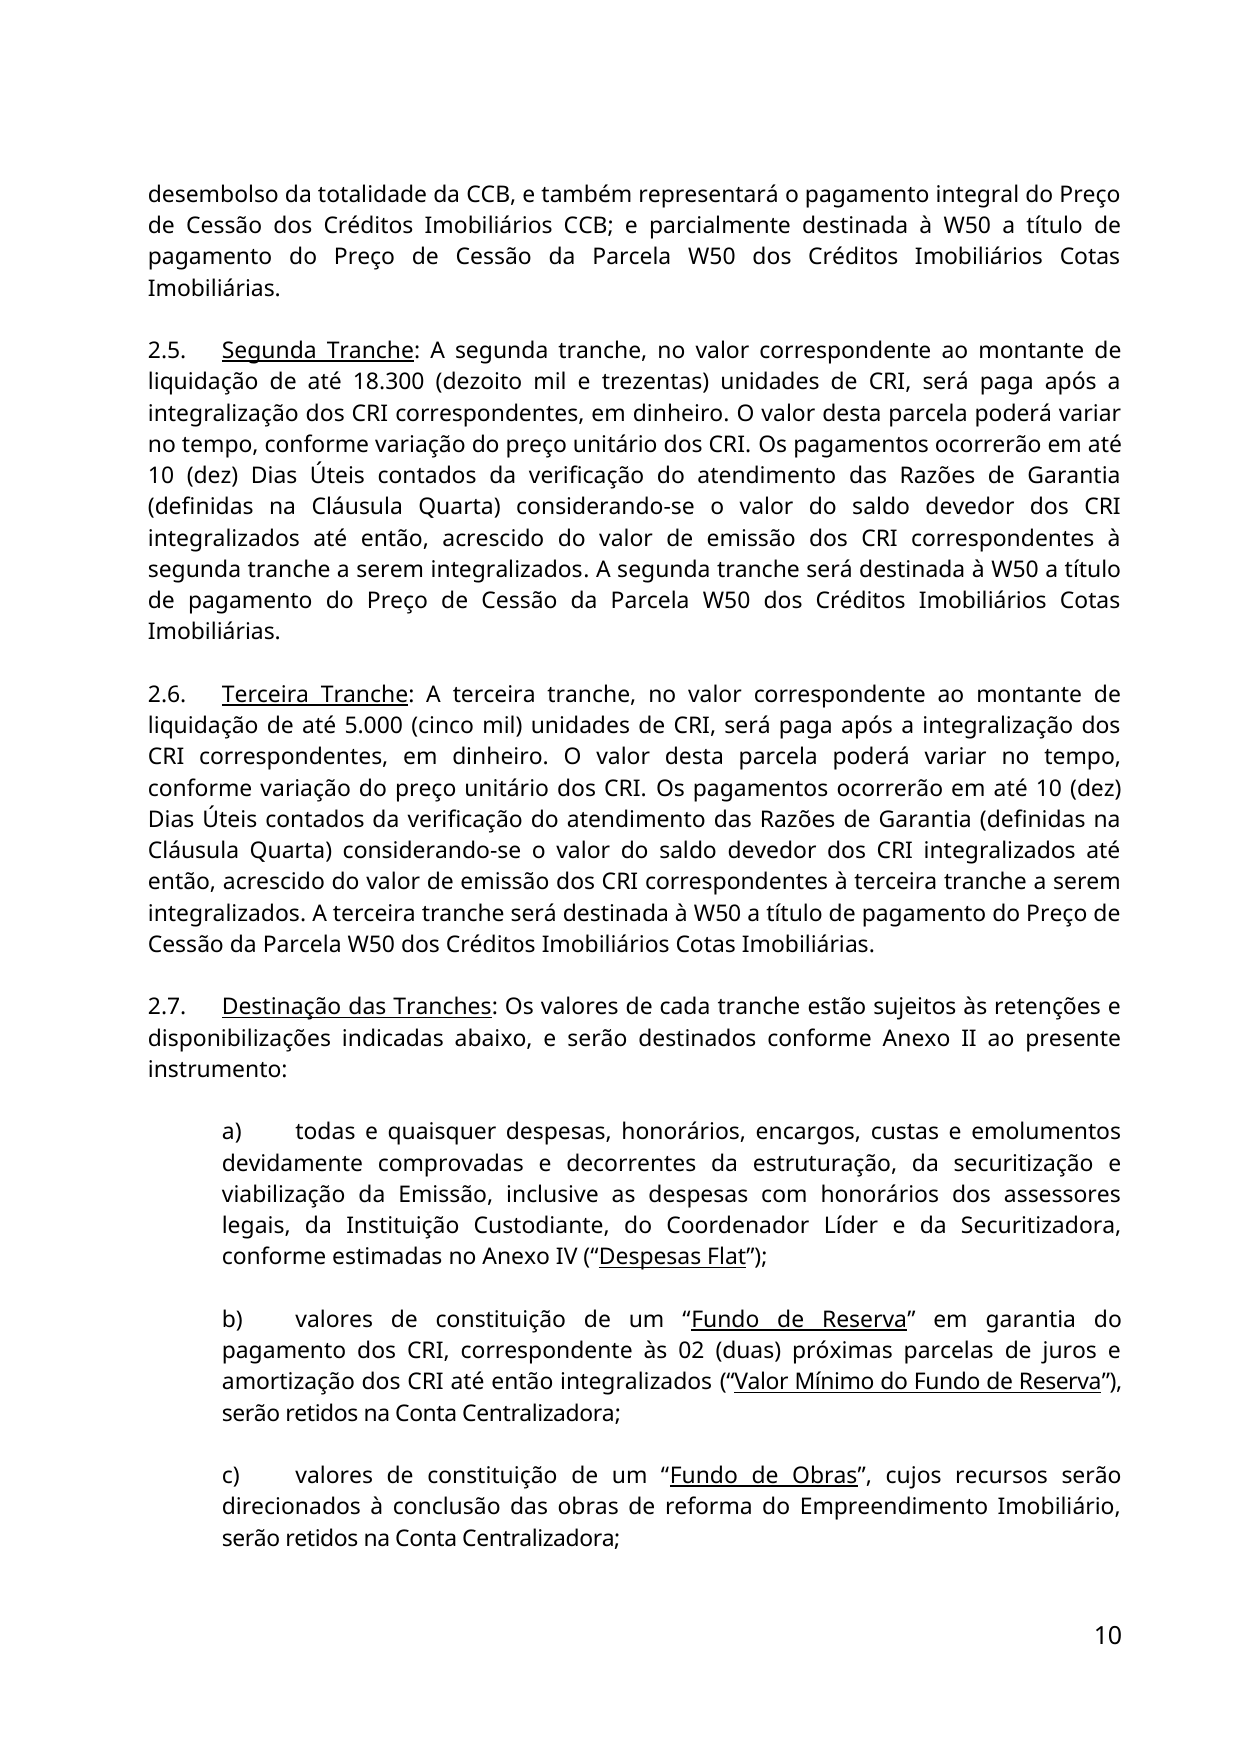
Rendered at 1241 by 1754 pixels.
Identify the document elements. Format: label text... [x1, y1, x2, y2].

list 2.5. Segunda Tranche: A segunda tranche, no valor correspondente ao montante de liquidação de até 18.300 (dezoito mil e trezentas) unidades de CRI, será paga após a integralização dos CRI correspondentes, em dinheiro. O valor desta parcela poderá variar no tempo, conforme variação do preço unitário dos CRI. Os pagamentos ocorrerão em até 10 (dez) Dias Úteis contados da verificação do atendimento das Razões de Garantia (definidas na Cláusula Quarta) considerando-se o valor do saldo devedor dos CRI integralizados até então, acrescido do valor de emissão dos CRI correspondentes à segunda tranche a serem integralizados. A segunda tranche será destinada à W50 a título de pagamento do Preço de Cessão da Parcela W50 dos Créditos Imobiliários Cotas Imobiliárias. [148, 333, 1122, 646]
text 2.7. Destinação das Tranches: Os valores de cada tranche estão sujeitos às retenções e disponibilizações indicadas abaixo, e serão destinados conforme Anexo II ao presente instrumento: [148, 990, 1122, 1083]
list valores de constituição de um “Fundo de Obras”, cujos recursos serão direcionados à conclusão das obras de reforma do Empreendimento Imobiliário, serão retidos na Conta Centralizadora; [222, 1458, 1122, 1552]
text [148, 177, 1122, 302]
list todas e quaisquer despesas, honorários, encargos, custas e emolumentos devidamente comprovadas e decorrentes da estruturação, da securitização e viabilização da Emissão, inclusive as despesas com honorários dos assessores legais, da Instituição Custodiante, do Coordenador Líder e da Securitizadora, conforme estimadas no Anexo IV (“Despesas Flat”); [222, 1115, 1122, 1271]
list 2.6. Terceira Tranche: A terceira tranche, no valor correspondente ao montante de liquidação de até 5.000 (cinco mil) unidades de CRI, será paga após a integralização dos CRI correspondentes, em dinheiro. O valor desta parcela poderá variar no tempo, conforme variação do preço unitário dos CRI. Os pagamentos ocorrerão em até 10 (dez) Dias Úteis contados da verificação do atendimento das Razões de Garantia (definidas na Cláusula Quarta) considerando-se o valor do saldo devedor dos CRI integralizados até então, acrescido do valor de emissão dos CRI correspondentes à terceira tranche a serem integralizados. A terceira tranche será destinada à W50 a título de pagamento do Preço de Cessão da Parcela W50 dos Créditos Imobiliários Cotas Imobiliárias. [148, 677, 1122, 958]
list valores de constituição de um “Fundo de Reserva” em garantia do pagamento dos CRI, correspondente às 02 (duas) próximas parcelas de juros e amortização dos CRI até então integralizados (“Valor Mínimo do Fundo de Reserva”), serão retidos na Conta Centralizadora; [222, 1302, 1122, 1427]
